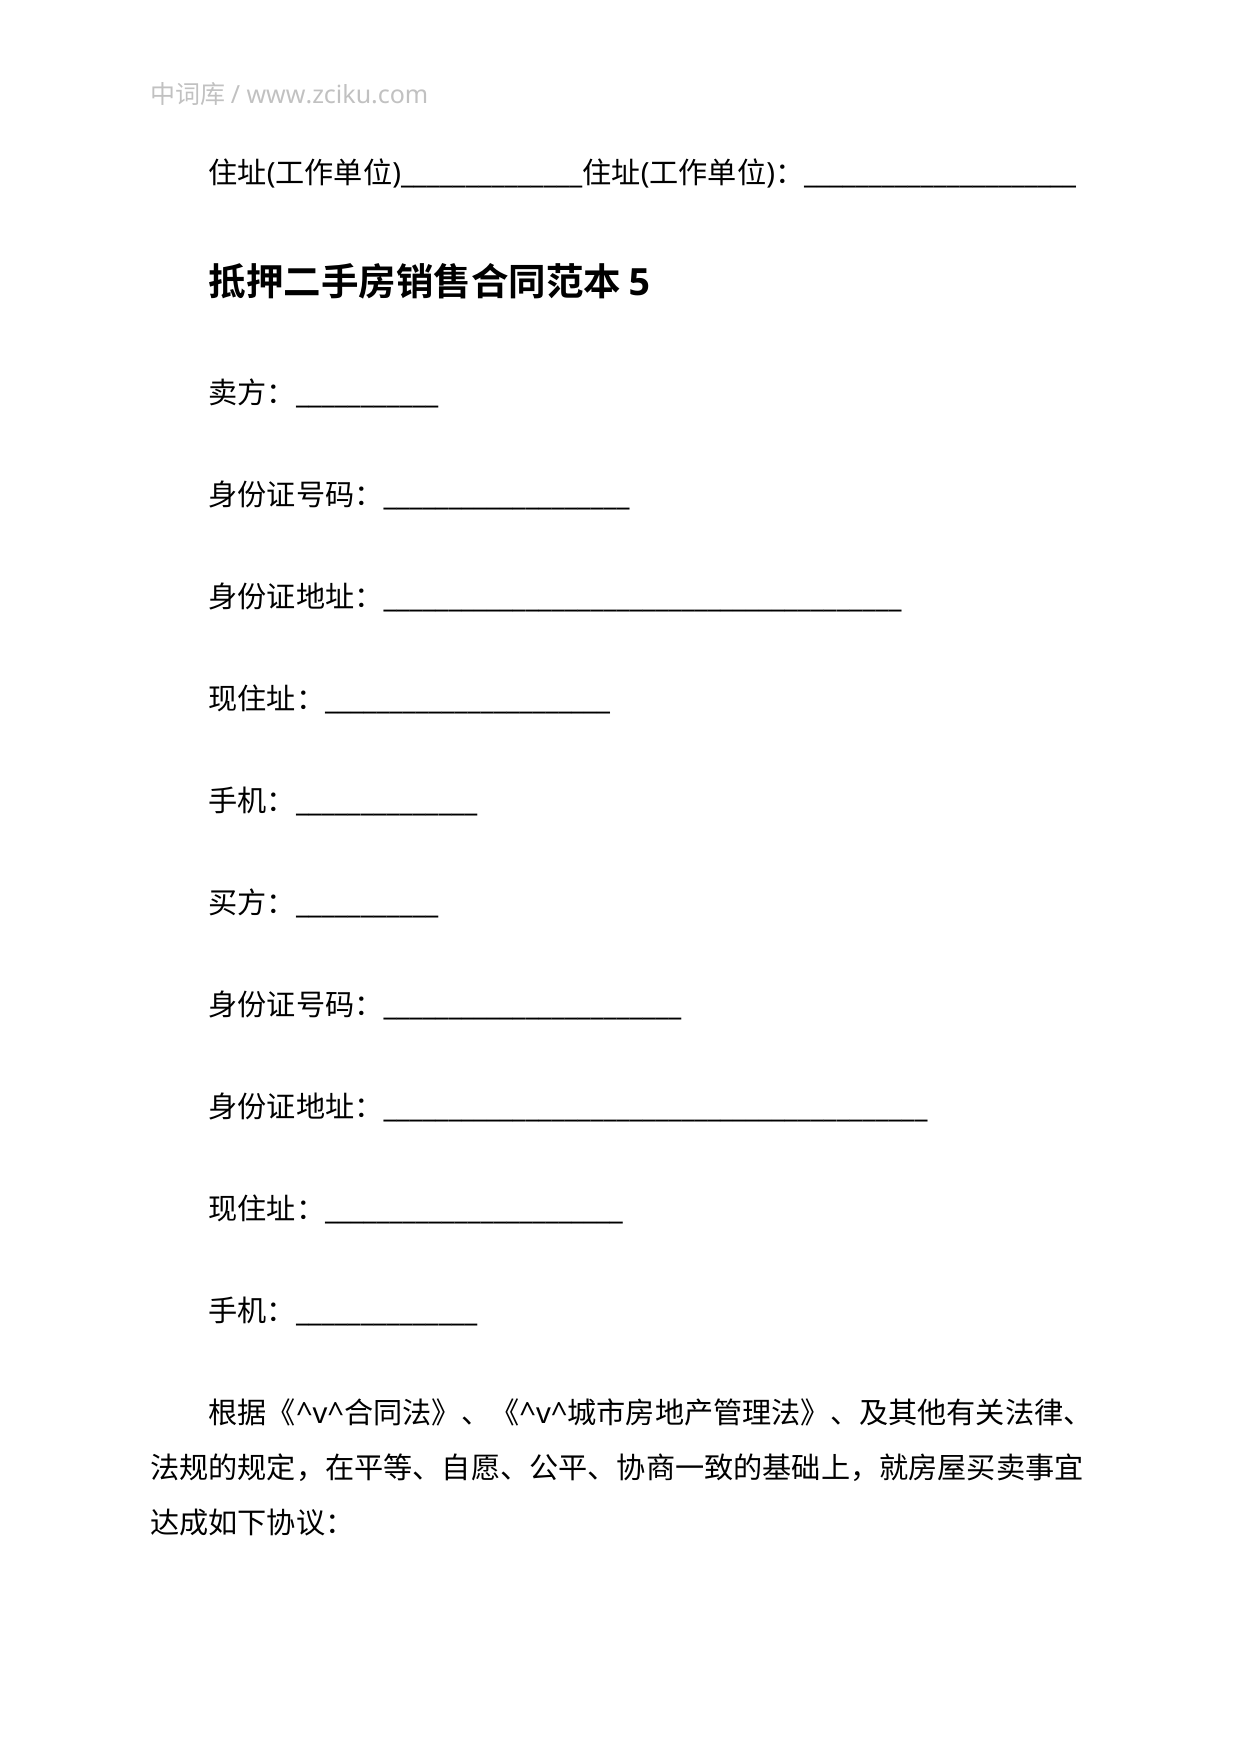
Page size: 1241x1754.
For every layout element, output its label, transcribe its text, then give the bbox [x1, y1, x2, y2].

text 根据《^v^合同法》、《^v^城市房地产管理法》、及其他有关法律、法规的规定，在平等、自愿、公平、协商一致的基础上，就房屋买卖事宜达成如下协议： [150, 1389, 1090, 1542]
text 现住址：______________________ [150, 676, 1090, 718]
text 身份证地址：________________________________________ [150, 573, 1090, 616]
text 抵押二手房销售合同范本5 [150, 252, 1090, 306]
text 手机：______________ [150, 777, 1090, 820]
text 住址(工作单位)______________住址(工作单位)：_____________________ [150, 150, 1090, 192]
text 身份证号码：___________________ [150, 472, 1090, 514]
text 身份证地址：__________________________________________ [150, 1083, 1090, 1126]
text 现住址：_______________________ [150, 1185, 1090, 1228]
text 手机：______________ [150, 1287, 1090, 1330]
text 身份证号码：_______________________ [150, 981, 1090, 1024]
text 买方：___________ [150, 879, 1090, 922]
text 卖方：___________ [150, 369, 1090, 412]
